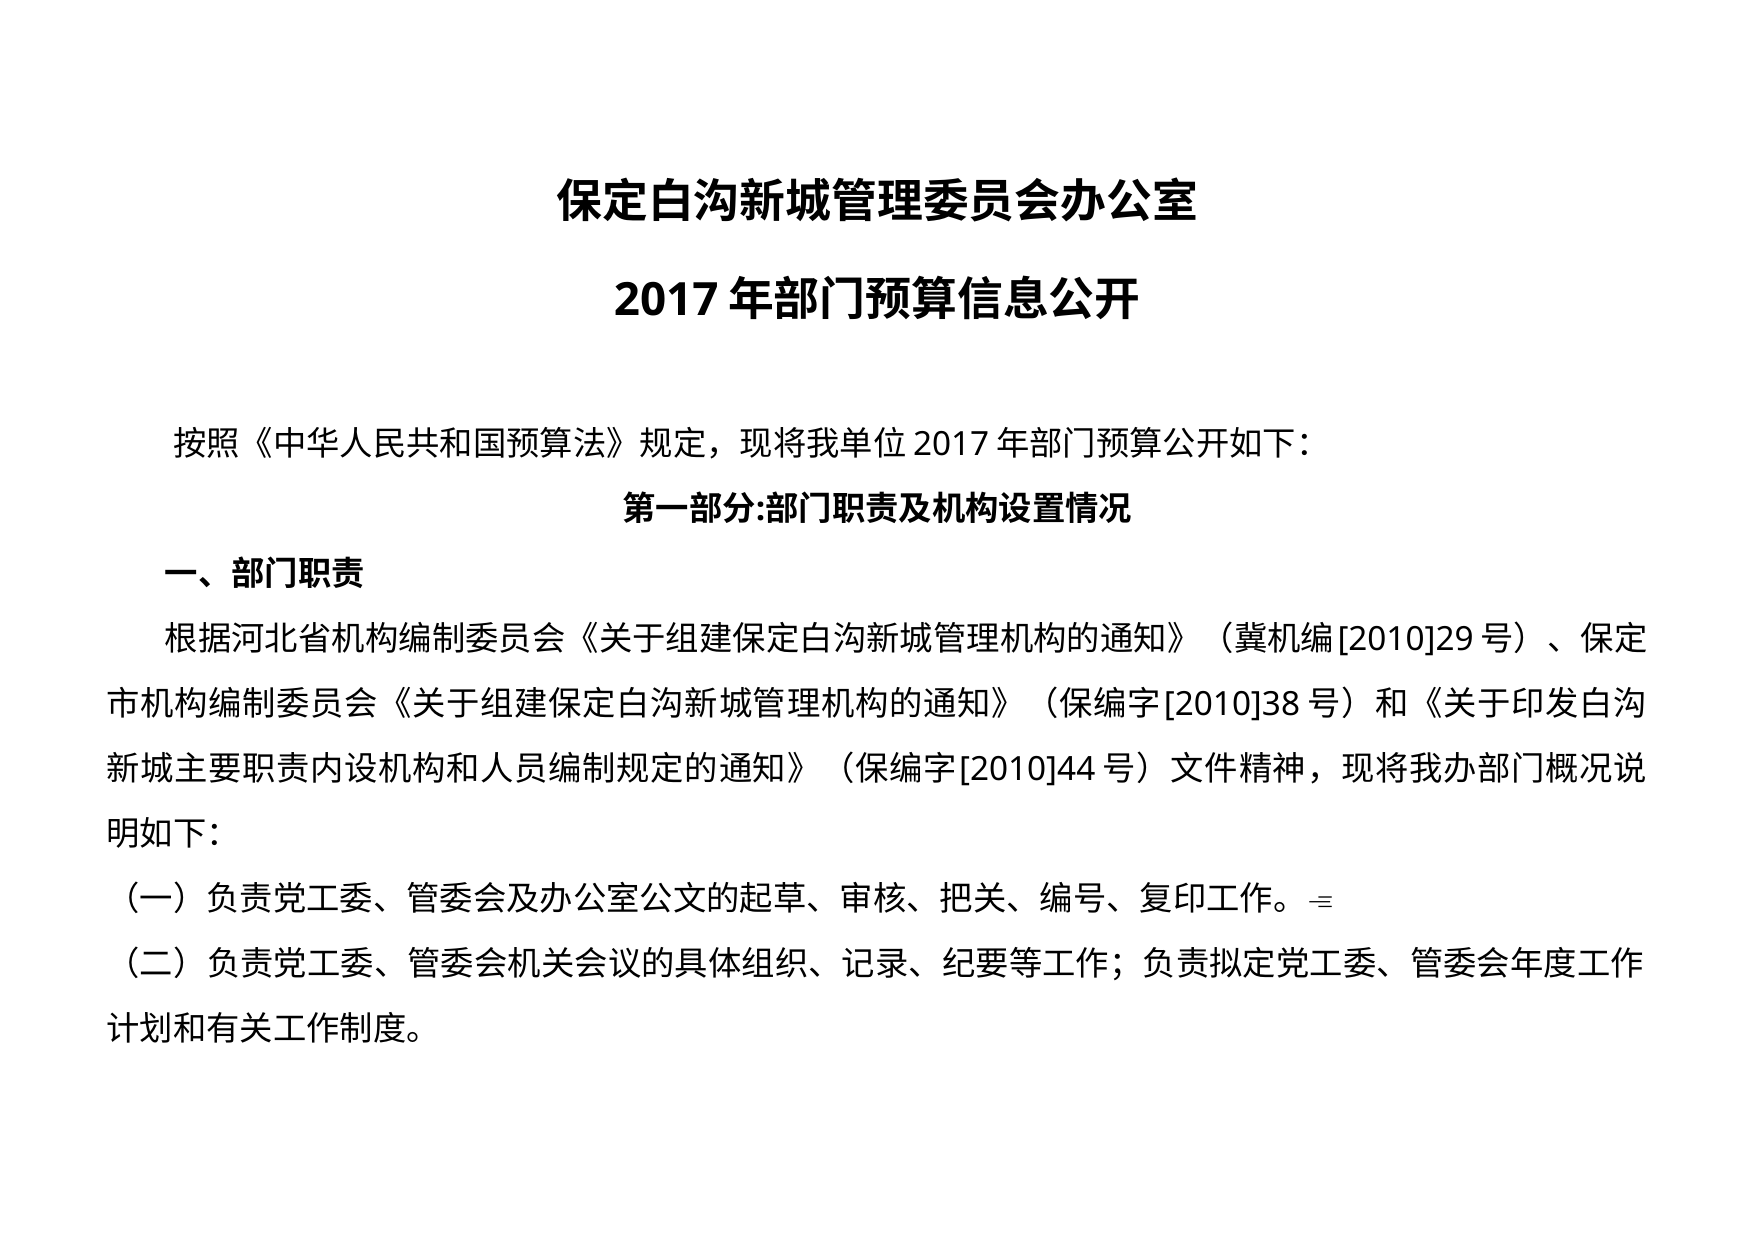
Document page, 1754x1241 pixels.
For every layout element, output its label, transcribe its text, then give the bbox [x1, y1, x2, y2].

text 按照《中华人民共和国预算法》规定，现将我单位2017年部门预算公开如下： [106, 409, 1648, 474]
text 一、部门职责 [106, 539, 1648, 604]
text 第一部分:部门职责及机构设置情况 [106, 474, 1648, 539]
text 保定白沟新城管理委员会办公室 [106, 149, 1648, 246]
text 2017年部门预算信息公开 [106, 246, 1648, 344]
text （一）负责党工委、管委会及办公室公文的起草、审核、把关、编号、复印工作。 （二）负责党工委、管委会机关会议的具体组织、记录、纪要等工作；负责拟定党工委、管委会年度工作计划和有关工作制度。 [106, 864, 1648, 1059]
text 根据河北省机构编制委员会《关于组建保定白沟新城管理机构的通知》（冀机编[2010]29号）、保定市机构编制委员会《关于组建保定白沟新城管理机构的通知》（保编字[2010]38号）和《关于印发白沟新城主要职责内设机构和人员编制规定的通知》（保编字[2010]44号）文件精神，现将我办部门概况说明如下： [106, 604, 1648, 864]
